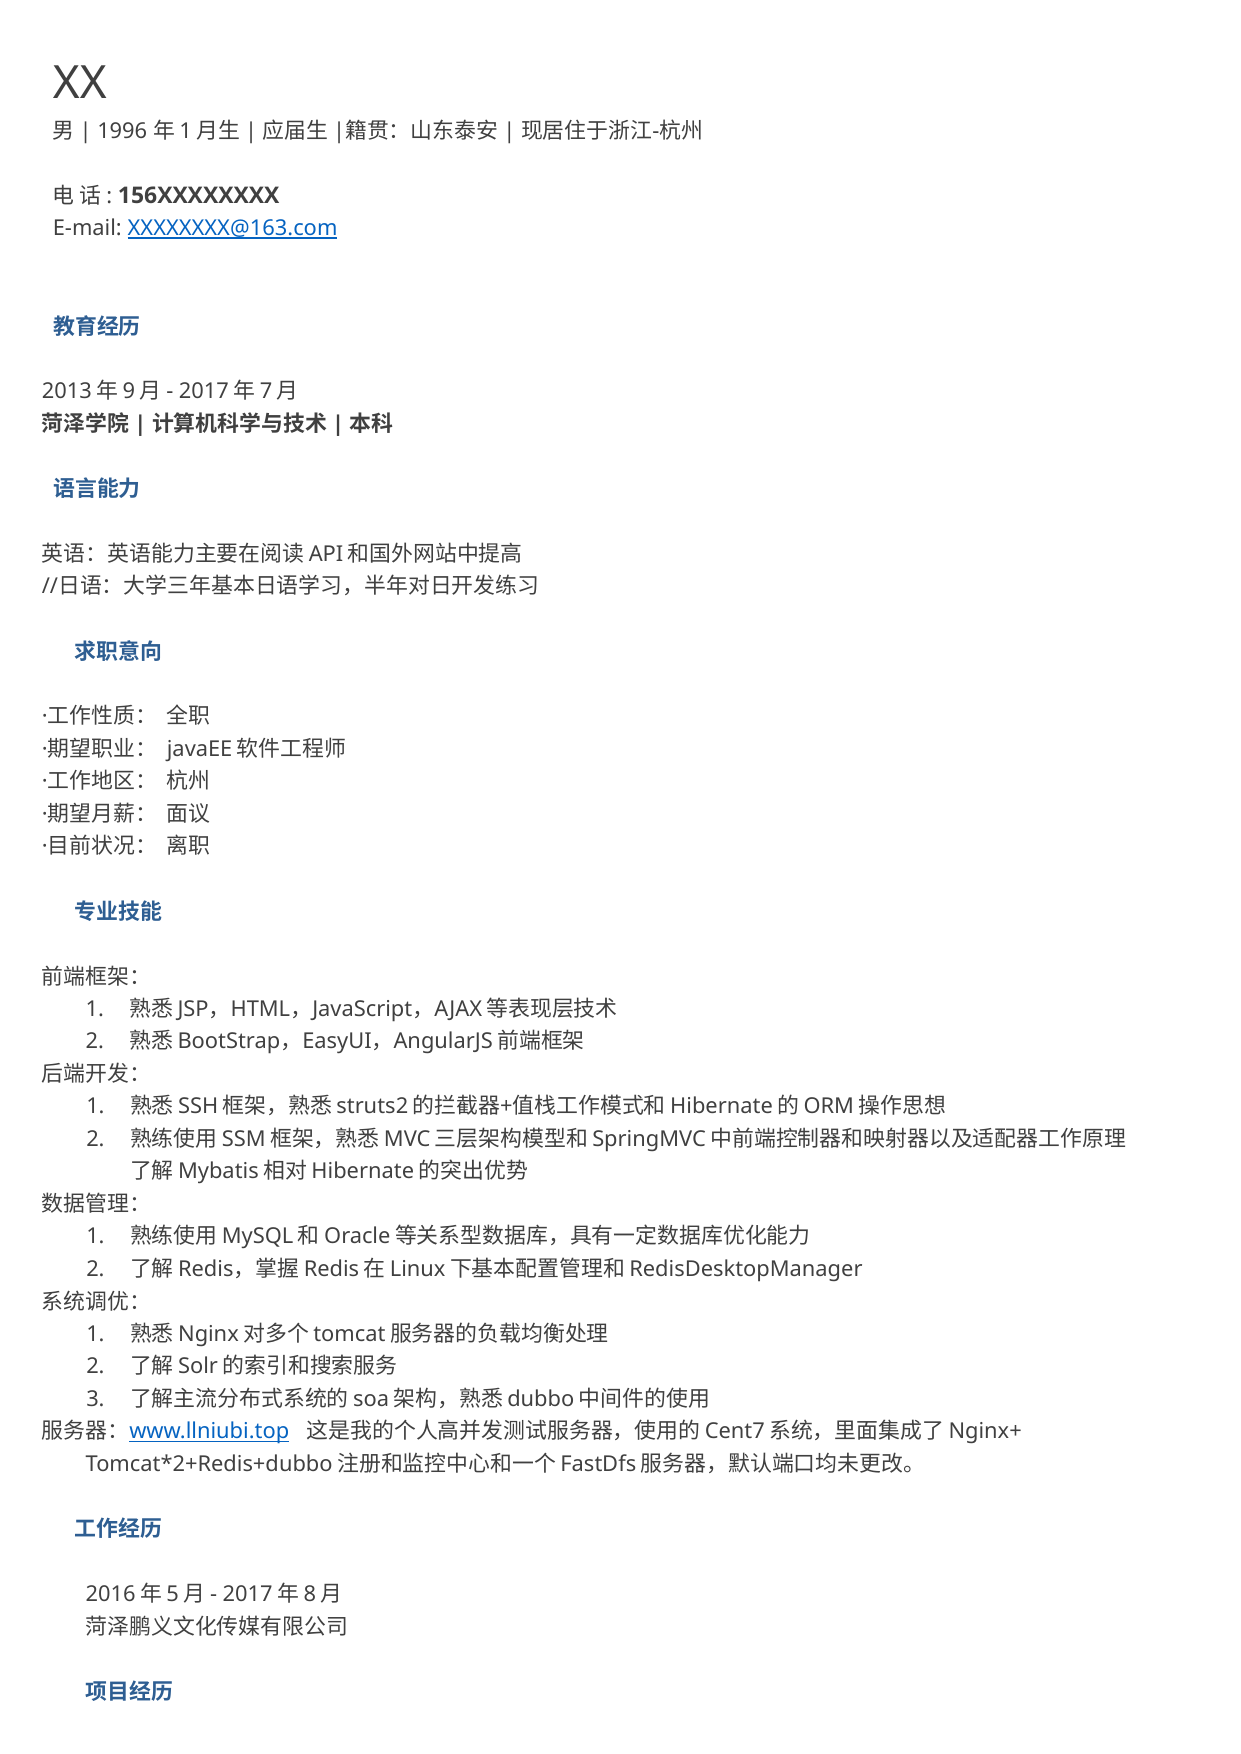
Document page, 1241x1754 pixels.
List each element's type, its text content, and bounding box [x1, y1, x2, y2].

list 了解Redis，掌握Redis在Linux下基本配置管理和RedisDesktopManager [86, 1251, 1198, 1283]
text //日语：大学三年基本日语学习，半年对日开发练习 [42, 568, 1198, 601]
text Tomcat*2+Redis+dubbo注册和监控中心和一个FastDfs服务器，默认端口均未更改。 [42, 1446, 1198, 1478]
text 2016年5月 - 2017年8月 [42, 1576, 1198, 1608]
text 菏泽鹏义文化传媒有限公司 [42, 1608, 1198, 1641]
text 英语：英语能力主要在阅读API和国外网站中提高 [42, 536, 1198, 568]
list 了解Solr的索引和搜索服务 [86, 1348, 1198, 1381]
list 了解Mybatis相对Hibernate的突出优势 [130, 1153, 1198, 1186]
text 2013年9月 - 2017年7月 [42, 373, 1198, 406]
text ·目前状况： 离职 [42, 828, 1198, 861]
text 前端框架： [42, 958, 1198, 991]
list 熟悉SSH框架，熟悉struts2的拦截器+值栈工作模式和Hibernate的ORM操作思想 [86, 1088, 1198, 1121]
text 数据管理： [42, 1186, 1198, 1218]
text 后端开发： [42, 1056, 1198, 1088]
text 项目经历 [42, 1673, 1198, 1706]
list 熟悉JSP，HTML，JavaScript，AJAX等表现层技术 [85, 991, 1198, 1023]
text 专业技能 [42, 893, 1198, 926]
text 菏泽学院 | 计算机科学与技术 | 本科 [42, 406, 1198, 438]
text ·工作地区： 杭州 [42, 763, 1198, 796]
text E-mail: XXXXXXXX@163.com [53, 211, 1198, 243]
text ·工作性质： 全职 [42, 698, 1198, 731]
text 系统调优： [42, 1283, 1198, 1316]
text 求职意向 [42, 633, 1198, 666]
text 男 | 1996 年1月生 | 应届生 |籍贯：山东泰安 | 现居住于浙江-杭州 [53, 113, 1198, 146]
list 熟悉Nginx对多个tomcat服务器的负载均衡处理 [86, 1316, 1198, 1348]
text XX [53, 48, 1198, 113]
text 语言能力 [42, 471, 1198, 503]
text 服务器：www.llniubi.top 这是我的个人高并发测试服务器，使用的Cent7系统，里面集成了Nginx+ [42, 1413, 1198, 1446]
list 熟练使用SSM框架，熟悉MVC三层架构模型和SpringMVC中前端控制器和映射器以及适配器工作原理 [86, 1121, 1198, 1153]
text ·期望月薪： 面议 [42, 796, 1198, 828]
list 熟悉BootStrap，EasyUI，AngularJS前端框架 [85, 1023, 1198, 1056]
text 工作经历 [42, 1511, 1198, 1543]
text ·期望职业： javaEE软件工程师 [42, 731, 1198, 763]
text 教育经历 [42, 308, 1198, 341]
list 熟练使用MySQL和Oracle等关系型数据库，具有一定数据库优化能力 [86, 1218, 1198, 1251]
text 电 话 : 156XXXXXXXX [53, 178, 1198, 211]
list 了解主流分布式系统的soa架构，熟悉dubbo中间件的使用 [86, 1381, 1198, 1413]
